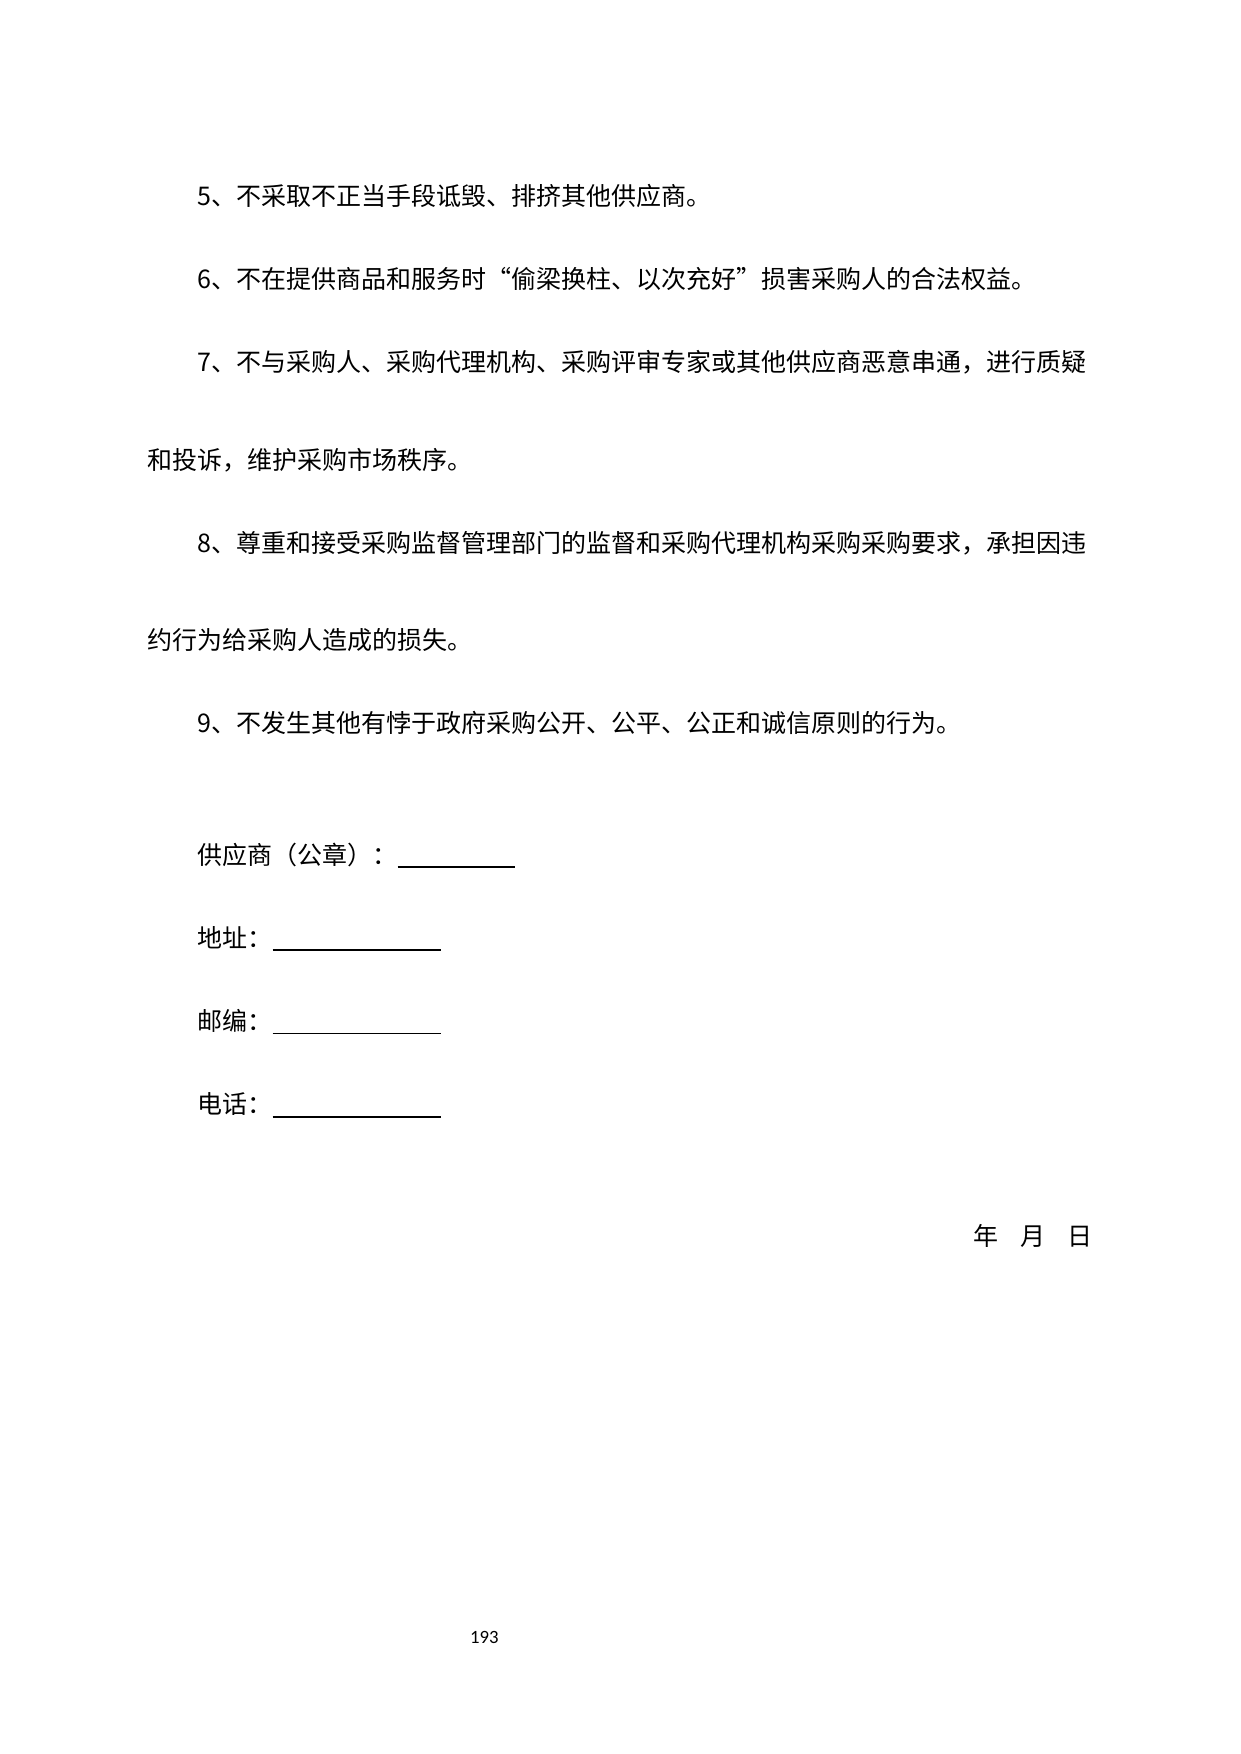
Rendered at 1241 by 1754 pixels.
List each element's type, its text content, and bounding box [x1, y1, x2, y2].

text 地址： [148, 904, 1093, 969]
text 供应商（公章）： [148, 821, 1093, 886]
text 7、不与采购人、采购代理机构、采购评审专家或其他供应商恶意串通，进行质疑和投诉，维护采购市场秩序。 [148, 328, 1093, 491]
text 5、不采取不正当手段诋毁、排挤其他供应商。 [148, 162, 1093, 227]
text 年 月 日 [148, 1202, 1093, 1267]
text 电话： [148, 1070, 1093, 1135]
text 6、不在提供商品和服务时“偷梁换柱、以次充好”损害采购人的合法权益。 [148, 245, 1093, 310]
text 8、尊重和接受采购监督管理部门的监督和采购代理机构采购采购要求，承担因违约行为给采购人造成的损失。 [148, 509, 1093, 671]
text 9、不发生其他有悖于政府采购公开、公平、公正和诚信原则的行为。 [148, 689, 1093, 754]
text 邮编： [148, 987, 1093, 1052]
